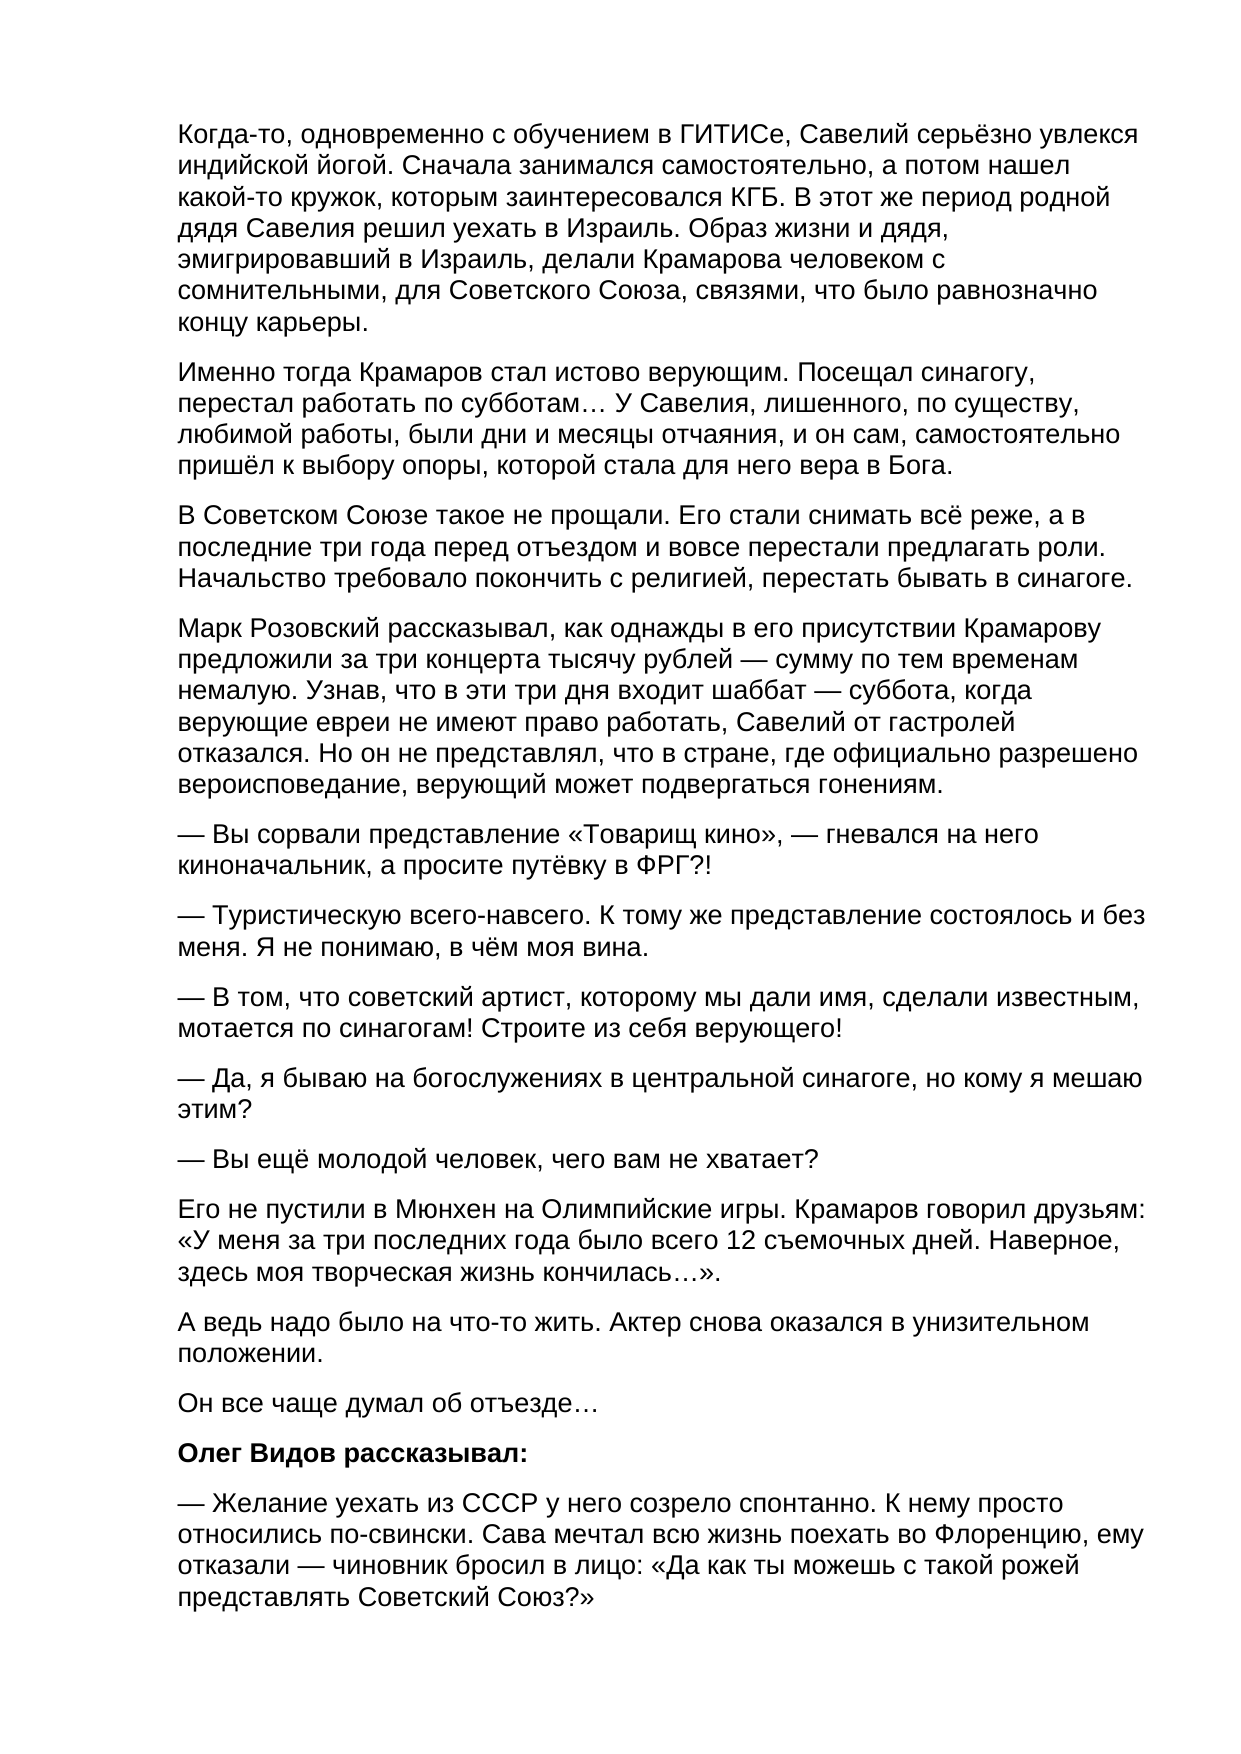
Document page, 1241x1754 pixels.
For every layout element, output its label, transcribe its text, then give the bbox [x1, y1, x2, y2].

text Когда-то, одновременно с обучением в ГИТИСе, Савелий серьёзно увлекся индийской йогой. Сначала занимался самостоятельно, а потом нашел какой-то кружок, которым заинтересовался КГБ. В этот же период родной дядя Савелия решил уехать в Израиль. Образ жизни и дядя, эмигрировавший в Израиль, делали Крамарова человеком с сомнительными, для Советского Союза, связями, что было равнозначно концу карьеры. [177, 118, 1152, 337]
text Его не пустили в Мюнхен на Олимпийские игры. Крамаров говорил друзьям: «У меня за три последних года было всего 12 съемочных дней. Наверное, здесь моя творческая жизнь кончилась…». [177, 1193, 1152, 1287]
text — Вы сорвали представление «Товарищ кино», — гневался на него киноначальник, а просите путёвку в ФРГ?! [177, 818, 1152, 881]
text — В том, что советский артист, которому мы дали имя, сделали известным, мотается по синагогам! Строите из себя верующего! [177, 981, 1152, 1043]
text Олег Видов рассказывал: [177, 1437, 1152, 1468]
text В Советском Союзе такое не прощали. Его стали снимать всё реже, а в последние три года перед отъездом и вовсе перестали предлагать роли. Начальство требовало покончить с религией, перестать бывать в синагоге. [177, 499, 1152, 593]
text Марк Розовский рассказывал, как однажды в его присутствии Крамарову предложили за три концерта тысячу рублей — сумму по тем временам немалую. Узнав, что в эти три дня входит шаббат — суббота, когда верующие евреи не имеют право работать, Савелий от гастролей отказался. Но он не представлял, что в стране, где официально разрешено вероисповедание, верующий может подвергаться гонениям. [177, 612, 1152, 799]
text — Вы ещё молодой человек, чего вам не хватает? [177, 1143, 1152, 1174]
text А ведь надо было на что-то жить. Актер снова оказался в унизительном положении. [177, 1306, 1152, 1368]
text Он все чаще думал об отъезде… [177, 1387, 1152, 1418]
text Именно тогда Крамаров стал истово верующим. Посещал синагогу, перестал работать по субботам… У Савелия, лишенного, по существу, любимой работы, были дни и месяцы отчаяния, и он сам, самостоятельно пришёл к выбору опоры, которой стала для него вера в Бога. [177, 356, 1152, 481]
text — Да, я бываю на богослужениях в центральной синагоге, но кому я мешаю этим? [177, 1062, 1152, 1124]
text — Туристическую всего-навсего. К тому же представление состоялось и без меня. Я не понимаю, в чём моя вина. [177, 899, 1152, 962]
text — Желание уехать из СССР у него созрело спонтанно. К нему просто относились по-свински. Сава мечтал всю жизнь поехать во Флоренцию, ему отказали — чиновник бросил в лицо: «Да как ты можешь с такой рожей представлять Советский Союз?» [177, 1487, 1152, 1612]
